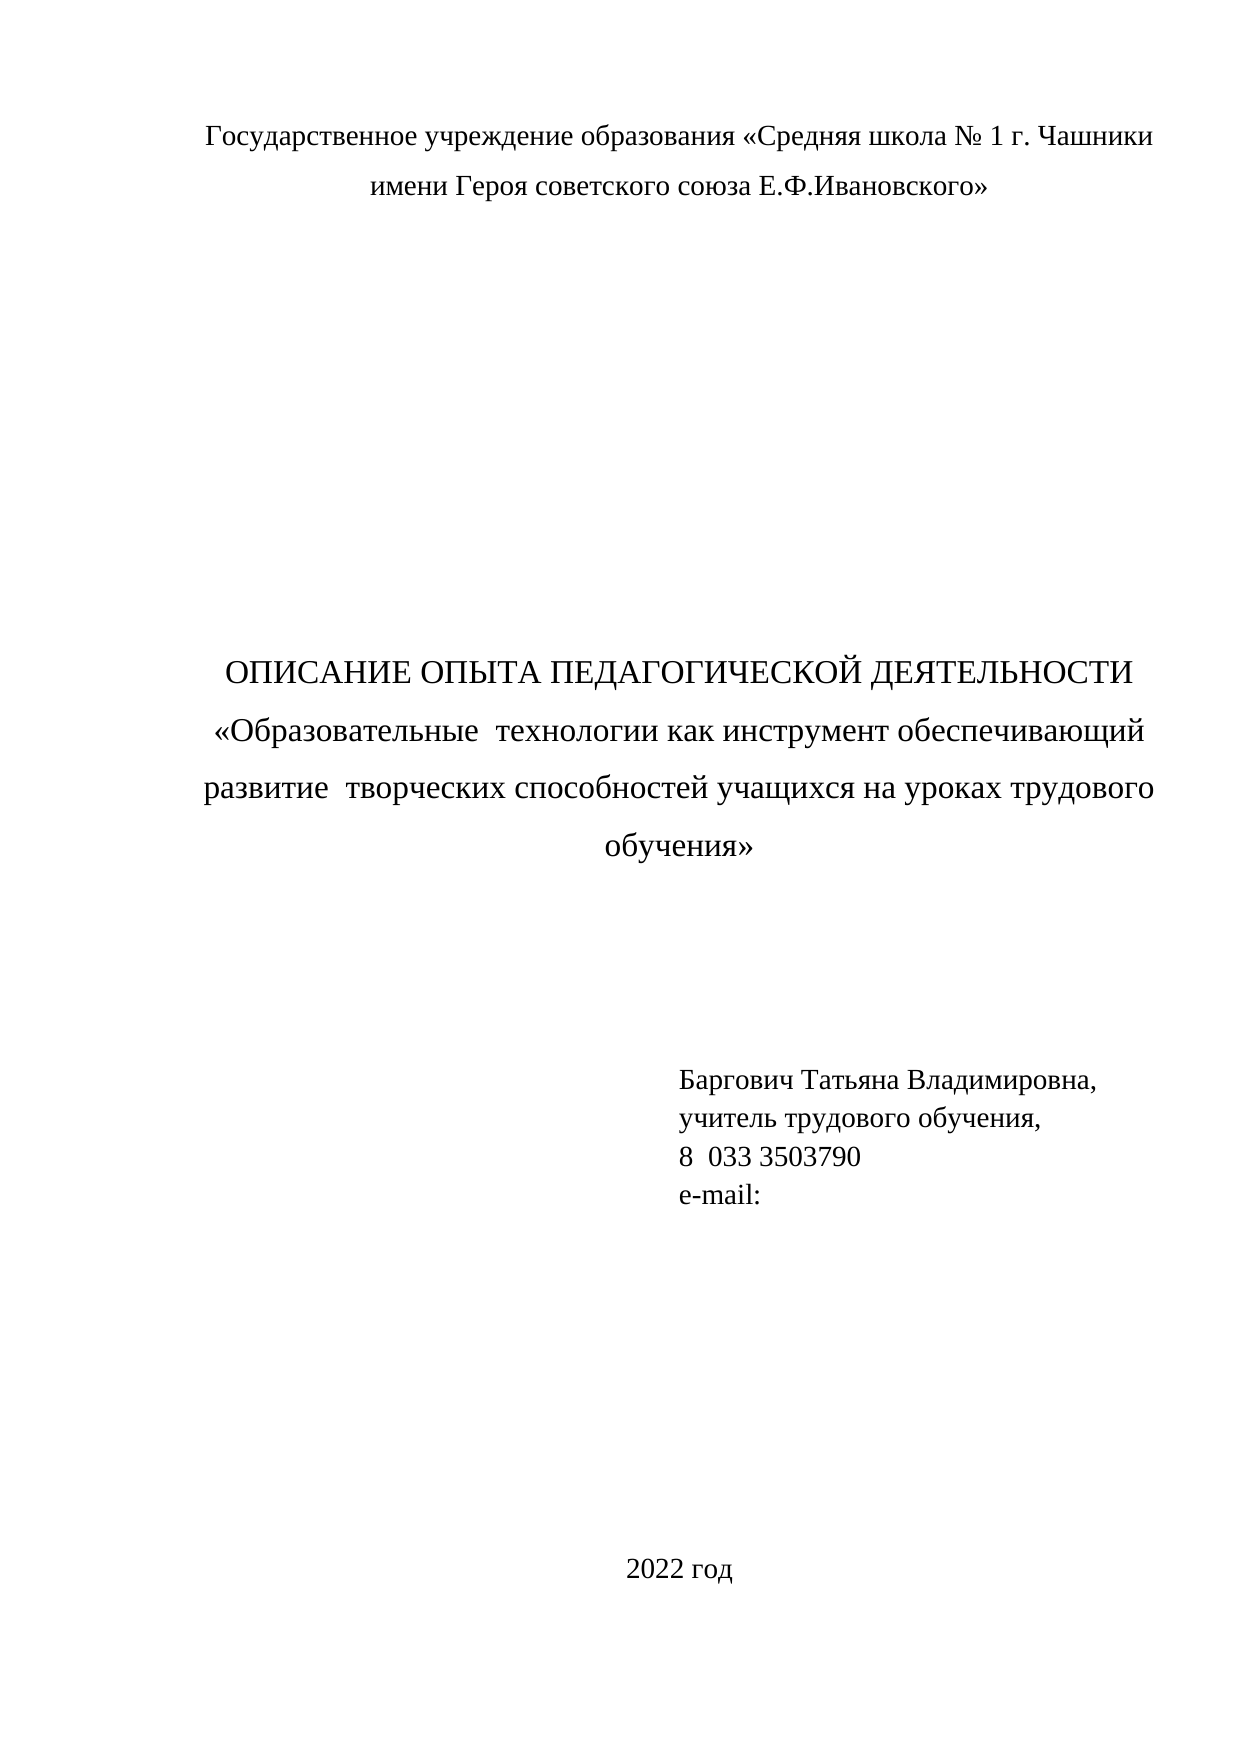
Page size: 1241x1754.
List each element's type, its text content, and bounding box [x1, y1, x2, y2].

text e-mail: [620, 1177, 1181, 1211]
text ОПИСАНИЕ ОПЫТА ПЕДАГОГИЧЕСКОЙ ДЕЯТЕЛЬНОСТИ [177, 653, 1181, 691]
text учитель трудового обучения, [620, 1100, 1181, 1134]
text «Образовательные технологии как инструмент обеспечивающий развитие творческих способностей учащихся на уроках трудового обучения» [177, 710, 1181, 864]
text Баргович Татьяна Владимировна, [620, 1062, 1181, 1095]
text 8 033 3503790 [620, 1139, 1181, 1172]
text 2022 год [177, 1551, 1181, 1585]
text Государственное учреждение образования «Средняя школа № 1 г. Чашники имени Героя советского союза Е.Ф.Ивановского» [177, 118, 1181, 202]
